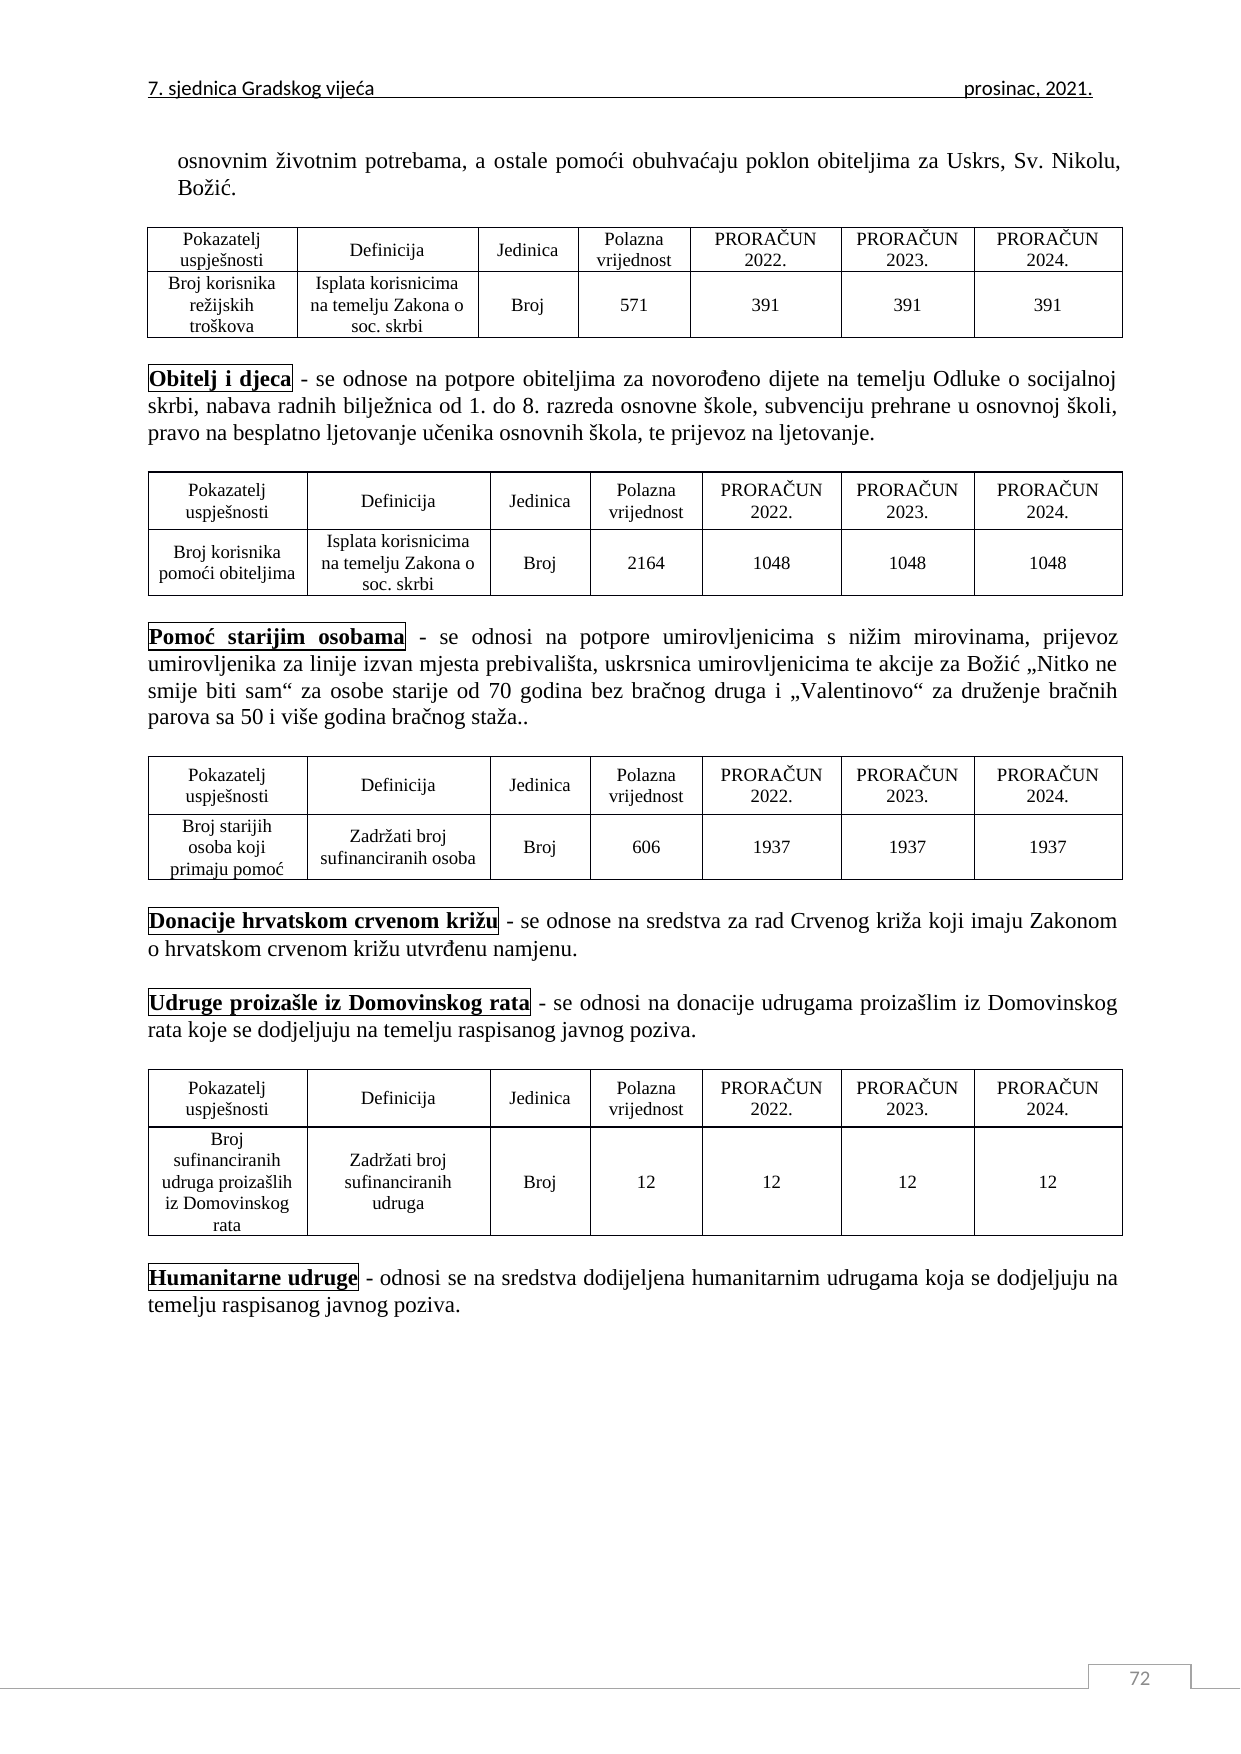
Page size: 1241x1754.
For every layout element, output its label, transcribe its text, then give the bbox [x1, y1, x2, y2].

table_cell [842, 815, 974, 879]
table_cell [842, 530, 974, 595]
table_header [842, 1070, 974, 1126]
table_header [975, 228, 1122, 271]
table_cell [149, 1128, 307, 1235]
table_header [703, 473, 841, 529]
text Donacije hrvatskom crvenom križu - se odnose na sredstva za rad Crvenog križa koji imaju Zakonom o hrvatskom crvenom križu utvrđenu namjenu. [148, 907, 1119, 961]
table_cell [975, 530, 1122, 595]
text Udruge proizašle iz Domovinskog rata - se odnosi na donacije udrugama proizašlim iz Domovinskog rata koje se dodjeljuju na temelju raspisanog javnog poziva. [148, 988, 1119, 1042]
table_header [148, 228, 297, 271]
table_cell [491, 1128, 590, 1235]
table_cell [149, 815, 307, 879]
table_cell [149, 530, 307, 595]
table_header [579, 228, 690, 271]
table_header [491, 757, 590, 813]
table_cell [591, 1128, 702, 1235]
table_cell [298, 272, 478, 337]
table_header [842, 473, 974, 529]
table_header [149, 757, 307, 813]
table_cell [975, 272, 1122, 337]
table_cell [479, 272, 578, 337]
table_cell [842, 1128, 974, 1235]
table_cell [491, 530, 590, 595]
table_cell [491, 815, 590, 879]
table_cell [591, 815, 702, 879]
text Pomoć starijim osobama - se odnosi na potpore umirovljenicima s nižim mirovinama, prijevoz umirovljenika za linije izvan mjesta prebivališta, uskrsnica umirovljenicima te akcije za Božić „Nitko ne smije biti sam“ za osobe starije od 70 godina bez bračnog druga i „Valentinovo“ za druženje bračnih parova sa 50 i više godina bračnog staža.. [148, 622, 1119, 729]
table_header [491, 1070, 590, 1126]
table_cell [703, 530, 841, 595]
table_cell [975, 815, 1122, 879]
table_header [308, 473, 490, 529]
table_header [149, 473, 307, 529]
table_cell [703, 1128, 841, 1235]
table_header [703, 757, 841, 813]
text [177, 148, 1122, 200]
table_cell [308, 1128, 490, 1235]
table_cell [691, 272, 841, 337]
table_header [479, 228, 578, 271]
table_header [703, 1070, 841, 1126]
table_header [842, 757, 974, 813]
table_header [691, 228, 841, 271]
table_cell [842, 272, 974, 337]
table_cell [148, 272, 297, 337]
text Obitelj i djeca - se odnose na potpore obiteljima za novorođeno dijete na temelju Odluke o socijalnoj skrbi, nabava radnih bilježnica od 1. do 8. razreda osnovne škole, subvenciju prehrane u osnovnoj školi, pravo na besplatno ljetovanje učenika osnovnih škola, te prijevoz na ljetovanje. [148, 364, 1119, 445]
text Humanitarne udruge - odnosi se na sredstva dodijeljena humanitarnim udrugama koja se dodjeljuju na temelju raspisanog javnog poziva. [148, 1263, 1119, 1317]
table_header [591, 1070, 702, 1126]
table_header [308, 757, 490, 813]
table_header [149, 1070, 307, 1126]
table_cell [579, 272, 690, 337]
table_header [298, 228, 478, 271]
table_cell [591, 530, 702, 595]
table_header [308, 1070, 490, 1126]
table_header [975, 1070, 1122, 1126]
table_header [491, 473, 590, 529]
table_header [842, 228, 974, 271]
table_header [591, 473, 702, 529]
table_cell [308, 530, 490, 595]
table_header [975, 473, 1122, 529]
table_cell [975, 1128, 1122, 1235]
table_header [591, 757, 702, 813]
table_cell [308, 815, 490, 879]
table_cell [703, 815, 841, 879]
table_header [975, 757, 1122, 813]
